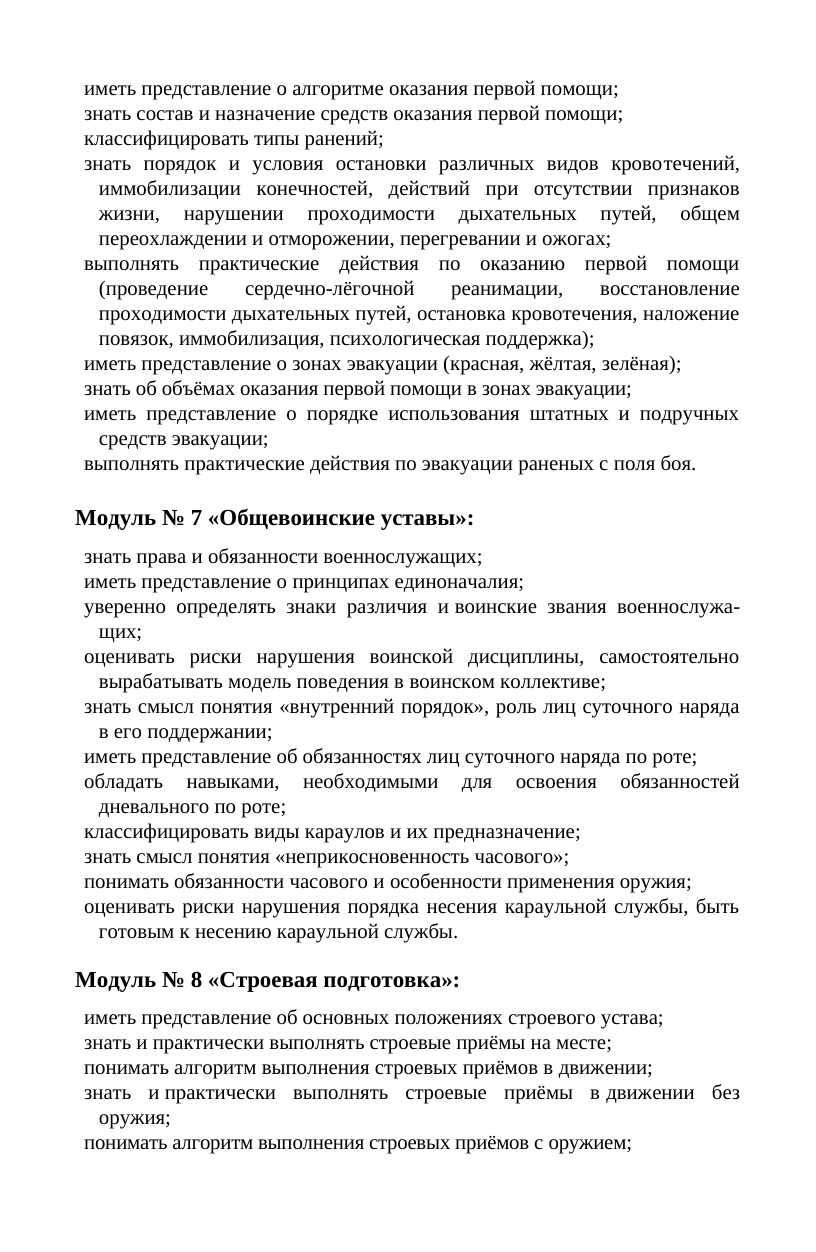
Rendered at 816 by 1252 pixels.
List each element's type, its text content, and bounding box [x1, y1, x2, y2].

list знать смысл понятия «внутренний порядок», роль лиц суточного наряда в его поддержании; [84, 693, 740, 743]
list иметь представление о алгоритме оказания первой помощи; [84, 75, 740, 100]
list иметь представление о зонах эвакуации (красная, жёлтая, зелёная); [84, 350, 740, 375]
list выполнять практические действия по оказанию первой помощи (проведение сердечно-лёгочной реанимации, восстановление проходимости дыхательных путей, остановка кровотечения, наложение повязок, иммобилизация, психологическая поддержка); [84, 250, 740, 350]
list понимать алгоритм выполнения строевых приёмов с оружием; [84, 1129, 740, 1154]
list оценивать риски нарушения воинской дисциплины, самостоятельно вырабатывать модель поведения в воинском коллективе; [84, 643, 740, 693]
list знать права и обязанности военнослужащих; [84, 543, 740, 568]
list знать об объёмах оказания первой помощи в зонах эвакуации; [84, 375, 740, 400]
list иметь представление о порядке использования штатных и подручных средств эвакуации; [84, 400, 740, 450]
list уверенно определять знаки различия и воинские звания воен­но­слу­жа­щих; [84, 593, 740, 643]
list понимать алгоритм выполнения строевых приёмов в движении; [84, 1054, 740, 1079]
list знать и практически выполнять строевые приёмы в движении без оружия; [84, 1079, 740, 1129]
list знать смысл понятия «неприкосновенность часового»; [84, 843, 740, 868]
list оценивать риски нарушения порядка несения караульной службы, быть готовым к несению караульной службы. [84, 893, 740, 943]
text Модуль № 8 «Строевая подготовка»: [75, 966, 740, 993]
list обладать навыками, необходимыми для освоения обязанностей дневального по роте; [84, 768, 740, 818]
list знать состав и назначение средств оказания первой помощи; [84, 100, 740, 125]
list знать и практически выполнять строевые приёмы на месте; [84, 1029, 740, 1054]
text Модуль № 7 «Общевоинские уставы»: [75, 504, 740, 531]
list знать порядок и условия остановки различных видов крово­те­че­ний, иммобилизации конечностей, действий при отсутствии признаков жизни, нарушении проходимости дыхательных путей, общем переохлаждении и отморожении, перегревании и ожогах; [84, 150, 740, 250]
list иметь представление о принципах единоначалия; [84, 568, 740, 593]
list иметь представление об основных положениях строевого устава; [84, 1004, 740, 1029]
list выполнять практические действия по эвакуации раненых с поля боя. [84, 450, 740, 475]
list понимать обязанности часового и особенности применения оружия; [84, 868, 740, 893]
list классифицировать типы ранений; [84, 125, 740, 150]
list иметь представление об обязанностях лиц суточного наряда по роте; [84, 743, 740, 768]
list классифицировать виды караулов и их предназначение; [84, 818, 740, 843]
